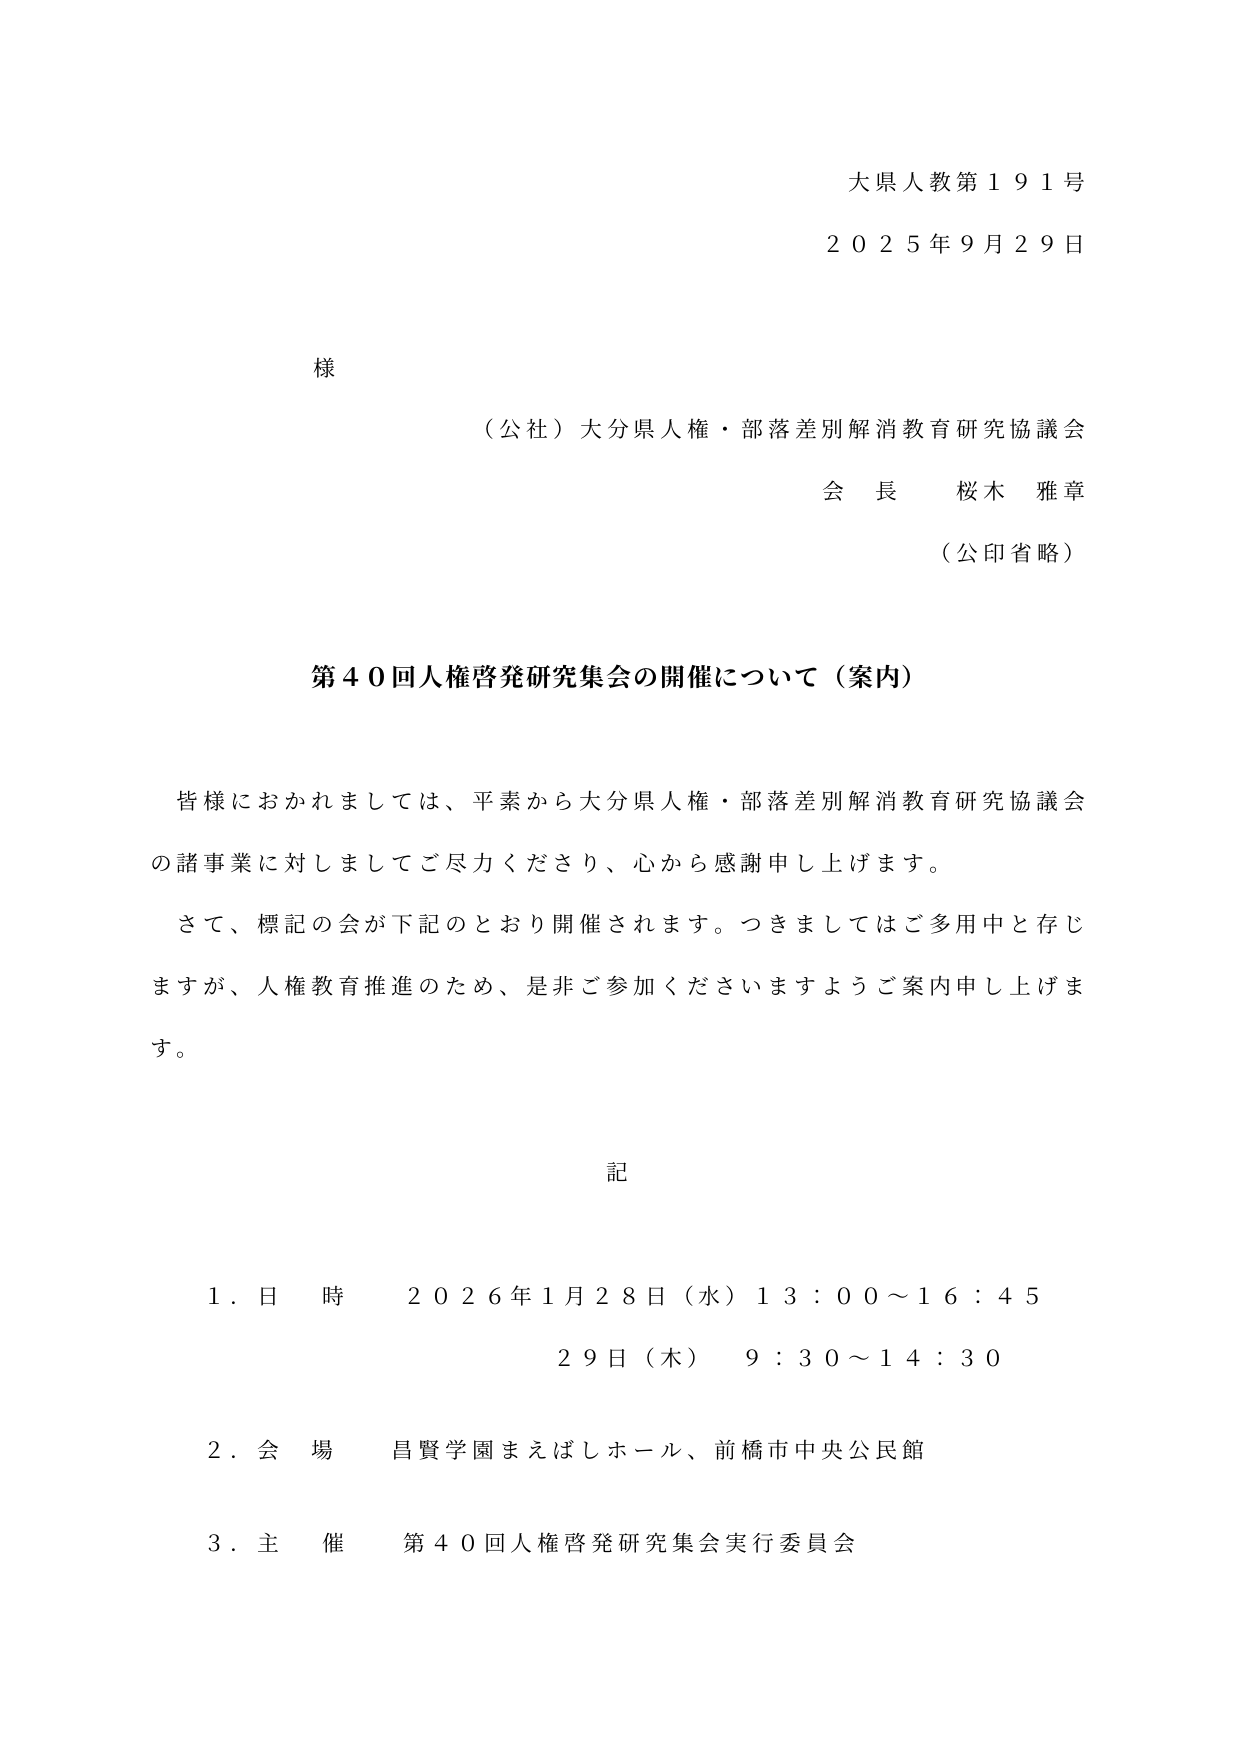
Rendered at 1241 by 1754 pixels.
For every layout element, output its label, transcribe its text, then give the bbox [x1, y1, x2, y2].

text 会 長 桜木 雅章 [150, 459, 1090, 521]
text ３．主催 第４０回人権啓発研究集会実行委員会 [150, 1511, 1090, 1573]
text 第４０回人権啓発研究集会の開催について（案内） [150, 645, 1090, 707]
text 記 [150, 1140, 1090, 1202]
text 皆様におかれましては、平素から大分県人権・部落差別解消教育研究協議会の諸事業に対しましてご尽力くださり、心から感謝申し上げます。 [150, 769, 1090, 892]
text 様 [150, 336, 1090, 397]
text さて、標記の会が下記のとおり開催されます。つきましてはご多用中と存じますが、人権教育推進のため、是非ご参加くださいますようご案内申し上げます。 [150, 892, 1090, 1078]
text （公印省略） [150, 521, 1090, 583]
text ２０２５年９月２９日 [150, 212, 1090, 274]
text （公社）大分県人権・部落差別解消教育研究協議会 [150, 397, 1090, 459]
text ２９日（木） ９：３０～１４：３０ [150, 1326, 1090, 1387]
text ２．会 場 昌賢学園まえばしホール、前橋市中央公民館 [150, 1418, 1090, 1480]
text １．日時 ２０２６年１月２８日（水）１３：００～１６：４５ [150, 1264, 1090, 1326]
text 大県人教第１９１号 [150, 150, 1090, 212]
